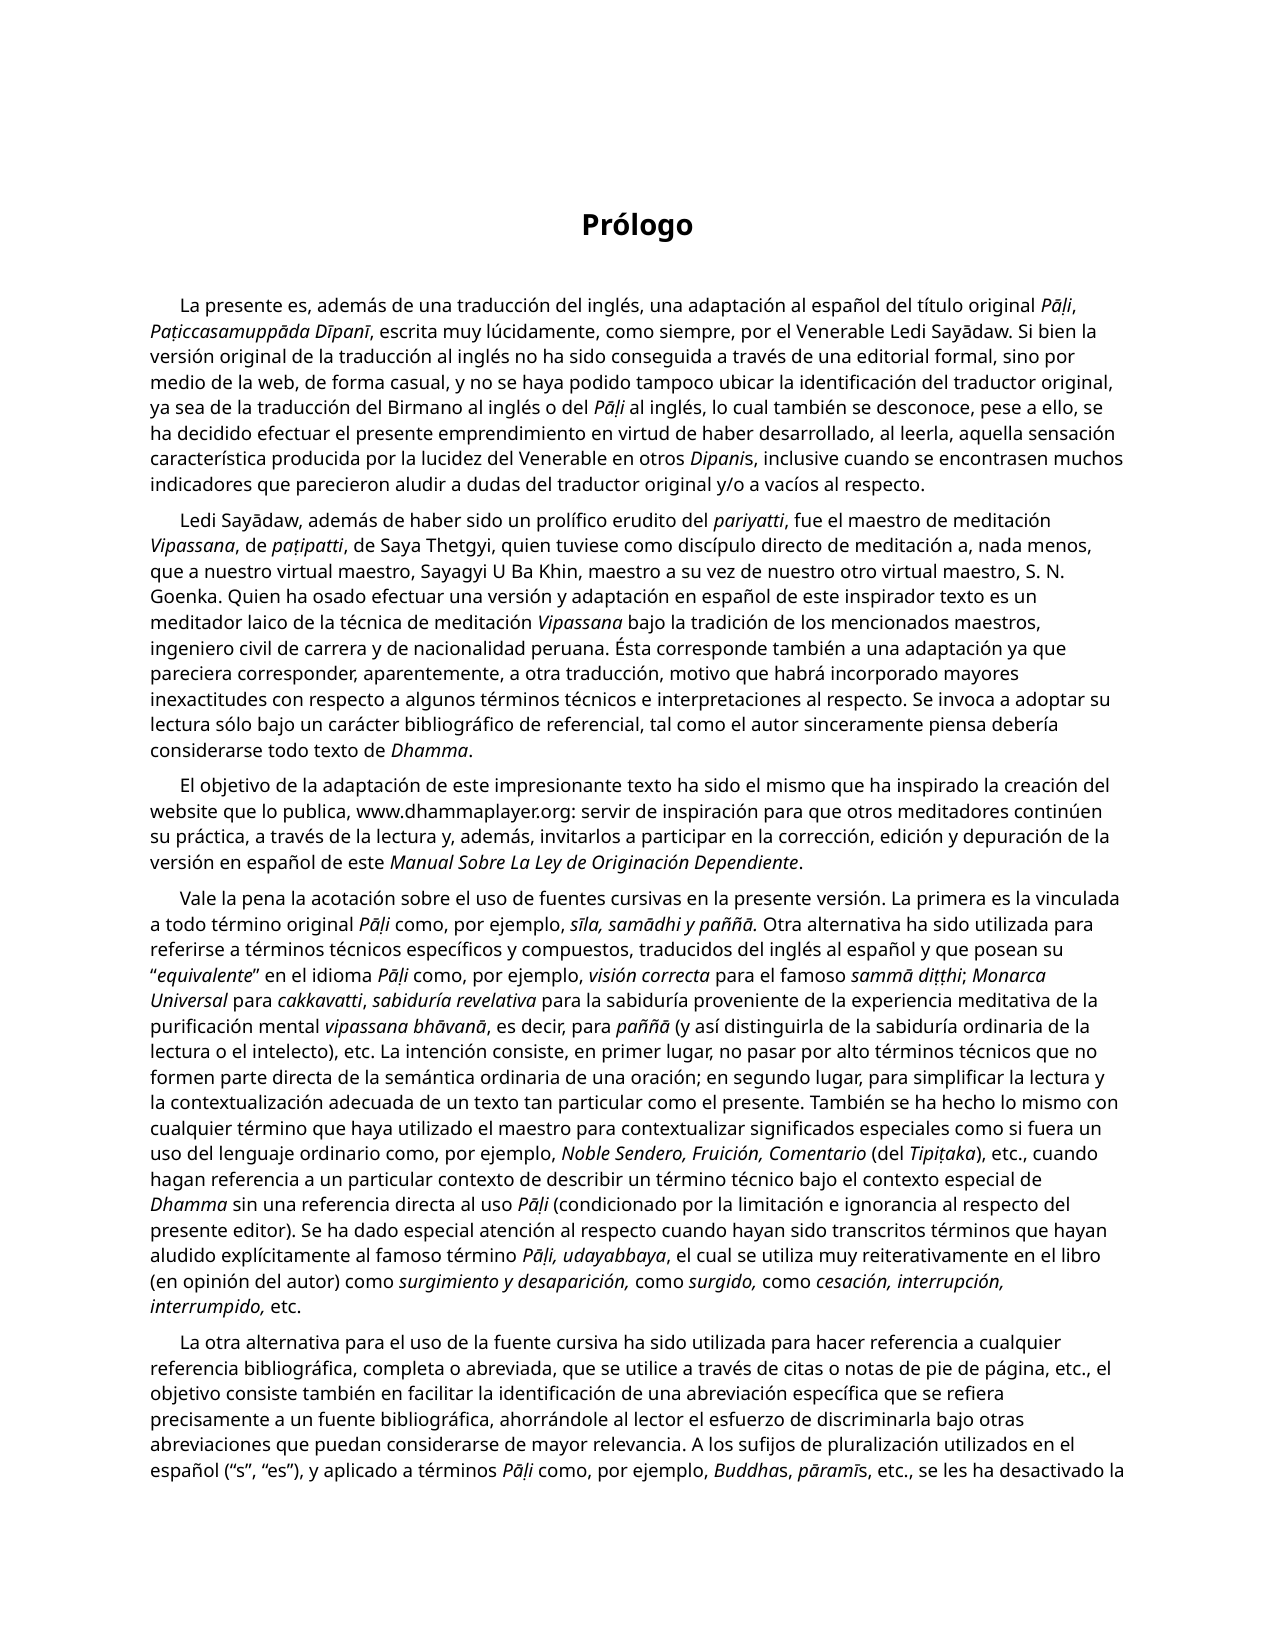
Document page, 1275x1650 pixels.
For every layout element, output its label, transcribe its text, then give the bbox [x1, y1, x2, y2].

text El objetivo de la adaptación de este impresionante texto ha sido el mismo que ha inspirado la creación del website que lo publica, www.dhammaplayer.org: servir de inspiración para que otros meditadores continúen su práctica, a través de la lectura y, además, invitarlos a participar en la corrección, edición y depuración de la versión en español de este Manual Sobre La Ley de Originación Dependiente. [150, 773, 1125, 875]
text Ledi Sayādaw, además de haber sido un prolífico erudito del pariyatti, fue el maestro de meditación Vipassana, de paṭipatti, de Saya Thetgyi, quien tuviese como discípulo directo de meditación a, nada menos, que a nuestro virtual maestro, Sayagyi U Ba Khin, maestro a su vez de nuestro otro virtual maestro, S. N. Goenka. Quien ha osado efectuar una versión y adaptación en español de este inspirador texto es un meditador laico de la técnica de meditación Vipassana bajo la tradición de los mencionados maestros, ingeniero civil de carrera y de nacionalidad peruana. Ésta corresponde también a una adaptación ya que pareciera corresponder, aparentemente, a otra traducción, motivo que habrá incorporado mayores inexactitudes con respecto a algunos términos técnicos e interpretaciones al respecto. Se invoca a adoptar su lectura sólo bajo un carácter bibliográfico de referencial, tal como el autor sinceramente piensa debería considerarse todo texto de Dhamma. [150, 507, 1125, 762]
text La presente es, además de una traducción del inglés, una adaptación al español del título original Pāḷi, Paṭiccasamuppāda Dīpanī, escrita muy lúcidamente, como siempre, por el Venerable Ledi Sayādaw. Si bien la versión original de la traducción al inglés no ha sido conseguida a través de una editorial formal, sino por medio de la web, de forma casual, y no se haya podido tampoco ubicar la identificación del traductor original, ya sea de la traducción del Birmano al inglés o del Pāḷi al inglés, lo cual también se desconoce, pese a ello, se ha decidido efectuar el presente emprendimiento en virtud de haber desarrollado, al leerla, aquella sensación característica producida por la lucidez del Venerable en otros Dipanis, inclusive cuando se encontrasen muchos indicadores que parecieron aludir a dudas del traductor original y/o a vacíos al respecto. [150, 293, 1125, 497]
text Vale la pena la acotación sobre el uso de fuentes cursivas en la presente versión. La primera es la vinculada a todo término original Pāḷi como, por ejemplo, sīla, samādhi y paññā. Otra alternativa ha sido utilizada para referirse a términos técnicos específicos y compuestos, traducidos del inglés al español y que posean su “equivalente” en el idioma Pāḷi como, por ejemplo, visión correcta para el famoso sammā diṭṭhi; Monarca Universal para cakkavatti, sabiduría revelativa para la sabiduría proveniente de la experiencia meditativa de la purificación mental vipassana bhāvanā, es decir, para paññā (y así distinguirla de la sabiduría ordinaria de la lectura o el intelecto), etc. La intención consiste, en primer lugar, no pasar por alto términos técnicos que no formen parte directa de la semántica ordinaria de una oración; en segundo lugar, para simplificar la lectura y la contextualización adecuada de un texto tan particular como el presente. También se ha hecho lo mismo con cualquier término que haya utilizado el maestro para contextualizar significados especiales como si fuera un uso del lenguaje ordinario como, por ejemplo, Noble Sendero, Fruición, Comentario (del Tipiṭaka), etc., cuando hagan referencia a un particular contexto de describir un término técnico bajo el contexto especial de Dhamma sin una referencia directa al uso Pāḷi (condicionado por la limitación e ignorancia al respecto del presente editor). Se ha dado especial atención al respecto cuando hayan sido transcritos términos que hayan aludido explícitamente al famoso término Pāḷi, udayabbaya, el cual se utiliza muy reiterativamente en el libro (en opinión del autor) como surgimiento y desaparición, como surgido, como cesación, interrupción, interrumpido, etc. [150, 885, 1125, 1319]
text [150, 1329, 1125, 1483]
subtitle Prólogo [150, 204, 1125, 244]
